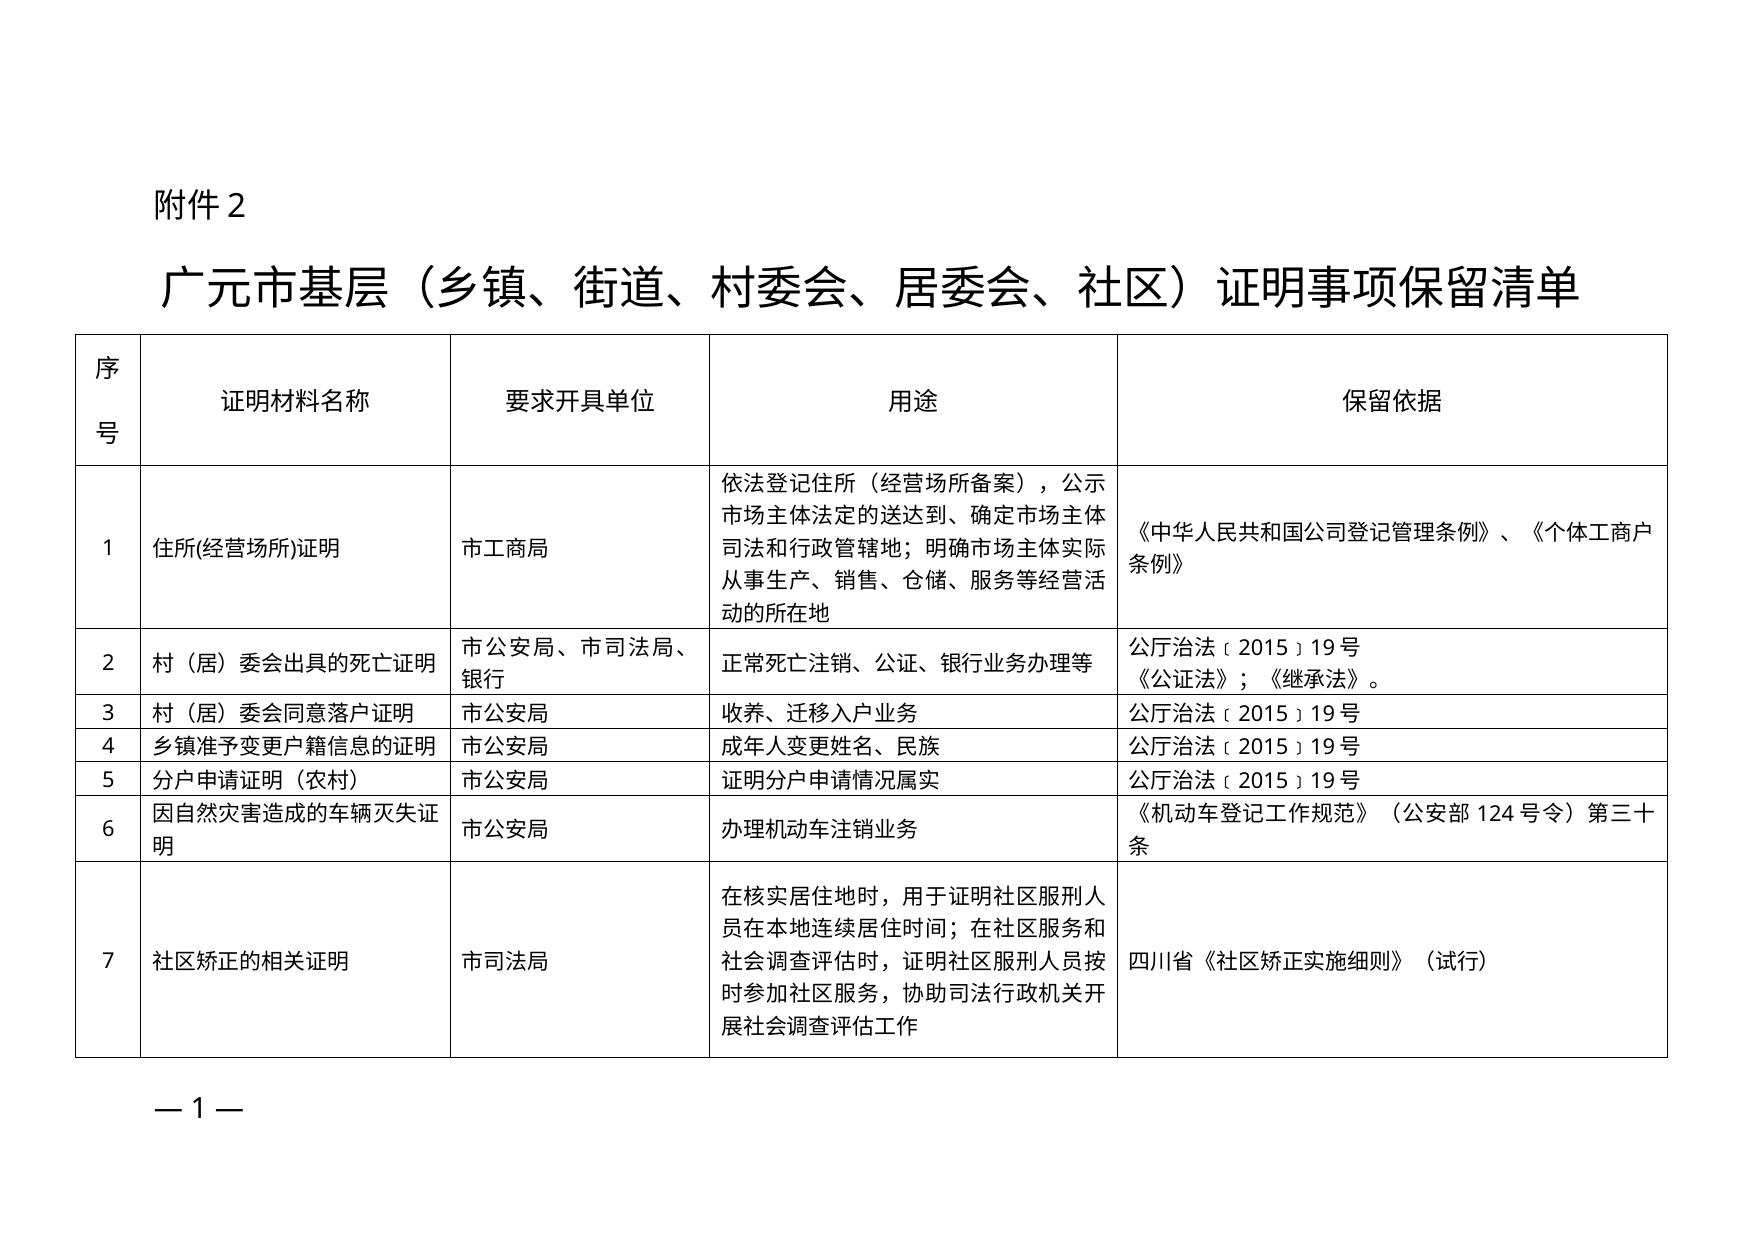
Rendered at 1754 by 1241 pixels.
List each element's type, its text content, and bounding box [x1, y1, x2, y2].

table_cell 公厅治法﹝2015﹞19号 [1118, 762, 1667, 795]
table_header 序号 [76, 335, 140, 464]
table_cell 公厅治法﹝2015﹞19号 《公证法》；《继承法》。 [1118, 629, 1667, 694]
table_cell 分户申请证明（农村） [141, 762, 450, 795]
table_cell 成年人变更姓名、民族 [710, 729, 1117, 761]
table_cell 在核实居住地时，用于证明社区服刑人员在本地连续居住时间；在社区服务和社会调查评估时，证明社区服刑人员按时参加社区服务，协助司法行政机关开展社会调查评估工作 [710, 862, 1117, 1057]
table_cell 收养、迁移入户业务 [710, 695, 1117, 728]
table_cell 市工商局 [451, 466, 709, 628]
table_cell 7 [76, 862, 140, 1057]
table_cell 市公安局 [451, 729, 709, 761]
table_cell 4 [76, 729, 140, 761]
table_cell 四川省《社区矫正实施细则》（试行） [1118, 862, 1667, 1057]
table_cell 社区矫正的相关证明 [141, 862, 450, 1057]
table_cell 办理机动车注销业务 [710, 796, 1117, 861]
table_cell 1 [76, 466, 140, 628]
table_cell 正常死亡注销、公证、银行业务办理等 [710, 629, 1117, 694]
table_cell 市公安局 [451, 762, 709, 795]
table_cell 市公安局 [451, 796, 709, 861]
table_cell 5 [76, 762, 140, 795]
table_cell 2 [76, 629, 140, 694]
table_cell 证明分户申请情况属实 [710, 762, 1117, 795]
table_cell 《机动车登记工作规范》（公安部124号令）第三十条 [1118, 796, 1667, 861]
table_cell 乡镇准予变更户籍信息的证明 [141, 729, 450, 761]
table_header 证明材料名称 [141, 335, 450, 464]
text 附件2 [153, 171, 1588, 236]
table_cell 市公安局 [451, 695, 709, 728]
table_cell 因自然灾害造成的车辆灭失证明 [141, 796, 450, 861]
table_header 保留依据 [1118, 335, 1667, 464]
table_cell 3 [76, 695, 140, 728]
table_header 用途 [710, 335, 1117, 464]
table_cell 公厅治法﹝2015﹞19号 [1118, 695, 1667, 728]
table_cell 市司法局 [451, 862, 709, 1057]
table_cell 村（居）委会出具的死亡证明 [141, 629, 450, 694]
table_cell 住所(经营场所)证明 [141, 466, 450, 628]
table_cell 《中华人民共和国公司登记管理条例》、《个体工商户条例》 [1118, 466, 1667, 628]
table_cell 村（居）委会同意落户证明 [141, 695, 450, 728]
table_header 要求开具单位 [451, 335, 709, 464]
text 广元市基层（乡镇、街道、村委会、居委会、社区）证明事项保留清单 [153, 236, 1588, 333]
table_cell 依法登记住所（经营场所备案），公示市场主体法定的送达到、确定市场主体司法和行政管辖地；明确市场主体实际从事生产、销售、仓储、服务等经营活动的所在地 [710, 466, 1117, 628]
table_cell 6 [76, 796, 140, 861]
table_cell 市公安局、市司法局、银行 [451, 629, 709, 694]
table_cell 公厅治法﹝2015﹞19号 [1118, 729, 1667, 761]
